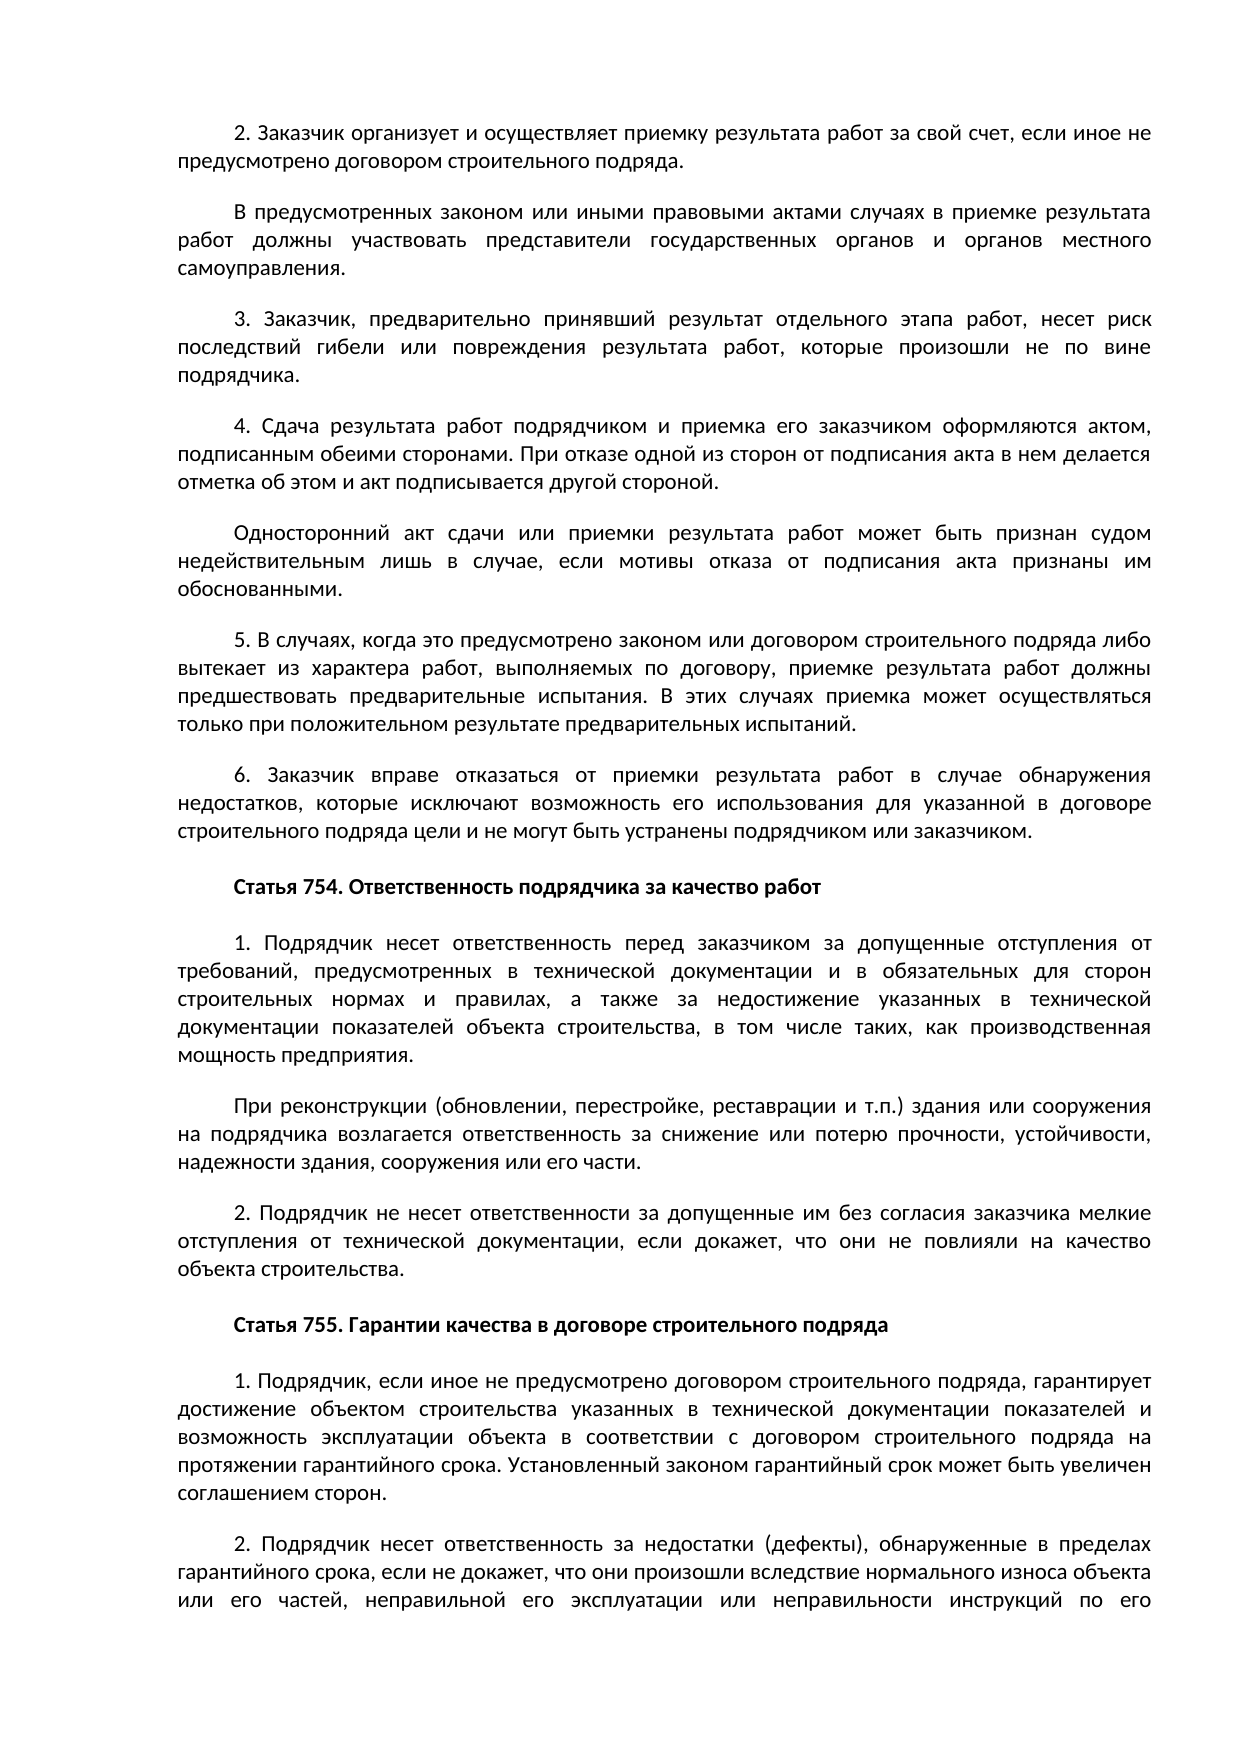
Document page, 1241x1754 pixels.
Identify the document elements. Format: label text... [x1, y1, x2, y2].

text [177, 1529, 1152, 1613]
text 2. Подрядчик не несет ответственности за допущенные им без согласия заказчика мелкие отступления от технической документации, если докажет, что они не повлияли на качество объекта строительства. [177, 1198, 1152, 1282]
text В предусмотренных законом или иными правовыми актами случаях в приемке результата работ должны участвовать представители государственных органов и органов местного самоуправления. [177, 197, 1152, 281]
text 1. Подрядчик, если иное не предусмотрено договором строительного подряда, гарантирует достижение объектом строительства указанных в технической документации показателей и возможность эксплуатации объекта в соответствии с договором строительного подряда на протяжении гарантийного срока. Установленный законом гарантийный срок может быть увеличен соглашением сторон. [177, 1366, 1152, 1506]
text 5. В случаях, когда это предусмотрено законом или договором строительного подряда либо вытекает из характера работ, выполняемых по договору, приемке результата работ должны предшествовать предварительные испытания. В этих случаях приемка может осуществляться только при положительном результате предварительных испытаний. [177, 625, 1152, 737]
text 1. Подрядчик несет ответственность перед заказчиком за допущенные отступления от требований, предусмотренных в технической документации и в обязательных для сторон строительных нормах и правилах, а также за недостижение указанных в технической документации показателей объекта строительства, в том числе таких, как производственная мощность предприятия. [177, 928, 1152, 1068]
text Односторонний акт сдачи или приемки результата работ может быть признан судом недействительным лишь в случае, если мотивы отказа от подписания акта признаны им обоснованными. [177, 518, 1152, 602]
text 3. Заказчик, предварительно принявший результат отдельного этапа работ, несет риск последствий гибели или повреждения результата работ, которые произошли не по вине подрядчика. [177, 304, 1152, 388]
text 6. Заказчик вправе отказаться от приемки результата работ в случае обнаружения недостатков, которые исключают возможность его использования для указанной в договоре строительного подряда цели и не могут быть устранены подрядчиком или заказчиком. [177, 760, 1152, 844]
title Статья 755. Гарантии качества в договоре строительного подряда [177, 1310, 1152, 1338]
text 2. Заказчик организует и осуществляет приемку результата работ за свой счет, если иное не предусмотрено договором строительного подряда. [177, 118, 1152, 174]
text 4. Сдача результата работ подрядчиком и приемка его заказчиком оформляются актом, подписанным обеими сторонами. При отказе одной из сторон от подписания акта в нем делается отметка об этом и акт подписывается другой стороной. [177, 411, 1152, 495]
title Статья 754. Ответственность подрядчика за качество работ [177, 872, 1152, 900]
text При реконструкции (обновлении, перестройке, реставрации и т.п.) здания или сооружения на подрядчика возлагается ответственность за снижение или потерю прочности, устойчивости, надежности здания, сооружения или его части. [177, 1091, 1152, 1175]
